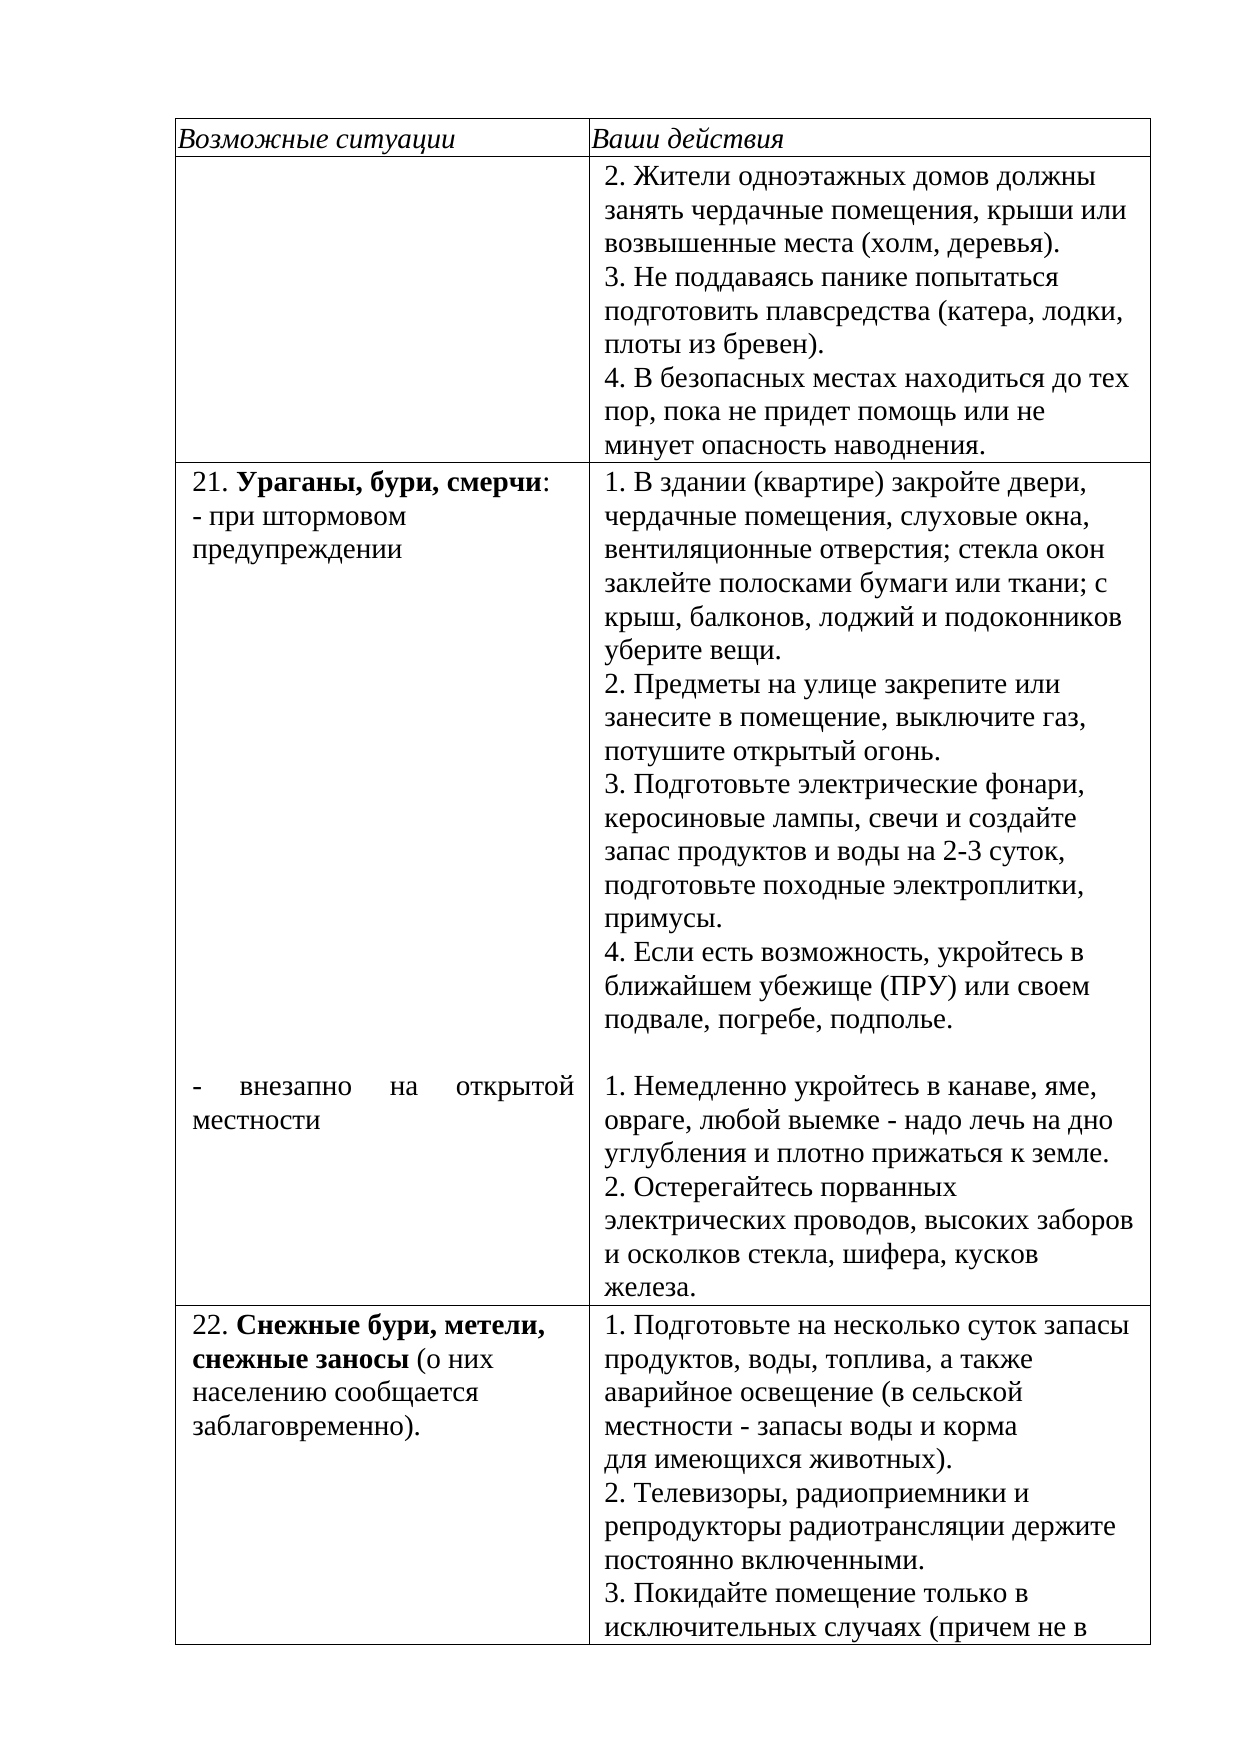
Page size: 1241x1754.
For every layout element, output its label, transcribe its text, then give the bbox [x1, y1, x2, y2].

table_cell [590, 1306, 1150, 1644]
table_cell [176, 1306, 589, 1644]
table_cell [590, 157, 1150, 462]
table_cell 21. Ураганы, бури, смерчи: - при штормовом предупреждении - внезапно на открытой местности [176, 463, 589, 1304]
table_header Ваши действия [590, 119, 1150, 156]
table_cell 1. В здании (квартире) закройте двери, чердачные помещения, слуховые окна, вентиляционные отверстия; стекла окон заклейте полосками бумаги или ткани; с крыш, балконов, лоджий и подоконников уберите вещи. 2. Предметы на улице закрепите или занесите в помещение, выключите газ, потушите открытый огонь. 3. Подготовьте электрические фонари, керосиновые лампы, свечи и создайте запас продуктов и воды на 2-3 суток, подготовьте походные электроплитки, примусы. 4. Если есть возможность, укройтесь в ближайшем убежище (ПРУ) или своем подвале, погребе, подполье. 1. Немедленно укройтесь в канаве, яме, овраге, любой выемке - надо лечь на дно углубления и плотно прижаться к земле. 2. Остерегайтесь порванных электрических проводов, высоких заборов и осколков стекла, шифера, кусков железа. [590, 463, 1150, 1304]
table_header Возможные ситуации [176, 119, 589, 156]
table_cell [176, 157, 589, 462]
